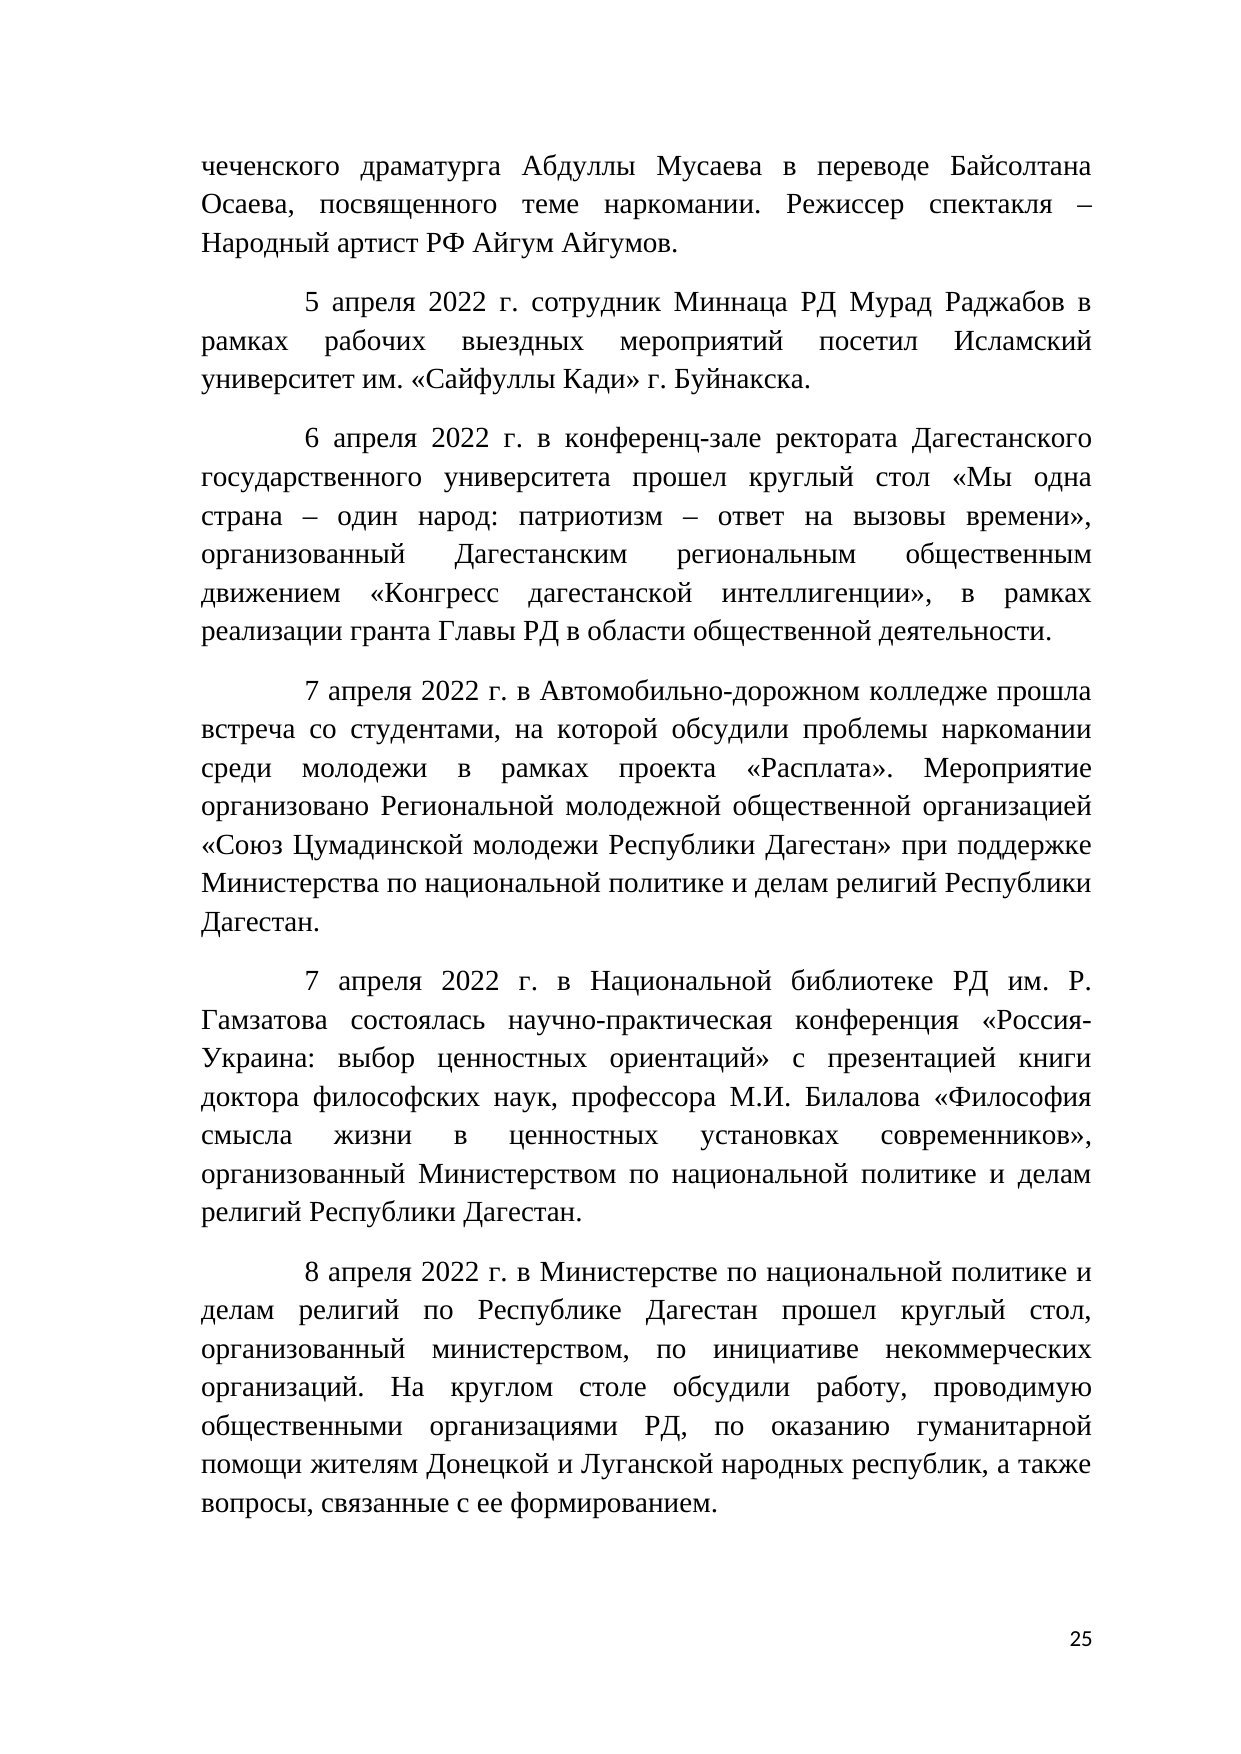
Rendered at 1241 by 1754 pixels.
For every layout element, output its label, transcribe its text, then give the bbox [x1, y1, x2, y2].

text 7 апреля 2022 г. в Автомобильно-дорожном колледже прошла встреча со студентами, на которой обсудили проблемы наркомании среди молодежи в рамках проекта «Расплата». Мероприятие организовано Региональной молодежной общественной организацией «Союз Цумадинской молодежи Республики Дагестан» при поддержке Министерства по национальной политике и делам религий Республики Дагестан. [201, 673, 1092, 937]
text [201, 148, 1092, 258]
text 6 апреля 2022 г. в конференц-зале ректората Дагестанского государственного университета прошел круглый стол «Мы одна страна – один народ: патриотизм – ответ на вызовы времени», организованный Дагестанским региональным общественным движением «Конгресс дагестанской интеллигенции», в рамках реализации гранта Главы РД в области общественной деятельности. [201, 421, 1092, 647]
text 7 апреля 2022 г. в Национальной библиотеке РД им. Р. Гамзатова состоялась научно-практическая конференция «Россия-Украина: выбор ценностных ориентаций» с презентацией книги доктора философских наук, профессора М.И. Билалова «Философия смысла жизни в ценностных установках современников», организованный Министерством по национальной политике и делам религий Республики Дагестан. [201, 963, 1092, 1228]
text 5 апреля 2022 г. сотрудник Миннаца РД Мурад Раджабов в рамках рабочих выездных мероприятий посетил Исламский университет им. «Сайфуллы Кади» г. Буйнакска. [201, 284, 1092, 395]
text 8 апреля 2022 г. в Министерстве по национальной политике и делам религий по Республике Дагестан прошел круглый стол, организованный министерством, по инициативе некоммерческих организаций. На круглом столе обсудили работу, проводимую общественными организациями РД, по оказанию гуманитарной помощи жителям Донецкой и Луганской народных республик, а также вопросы, связанные с ее формированием. [201, 1254, 1092, 1519]
